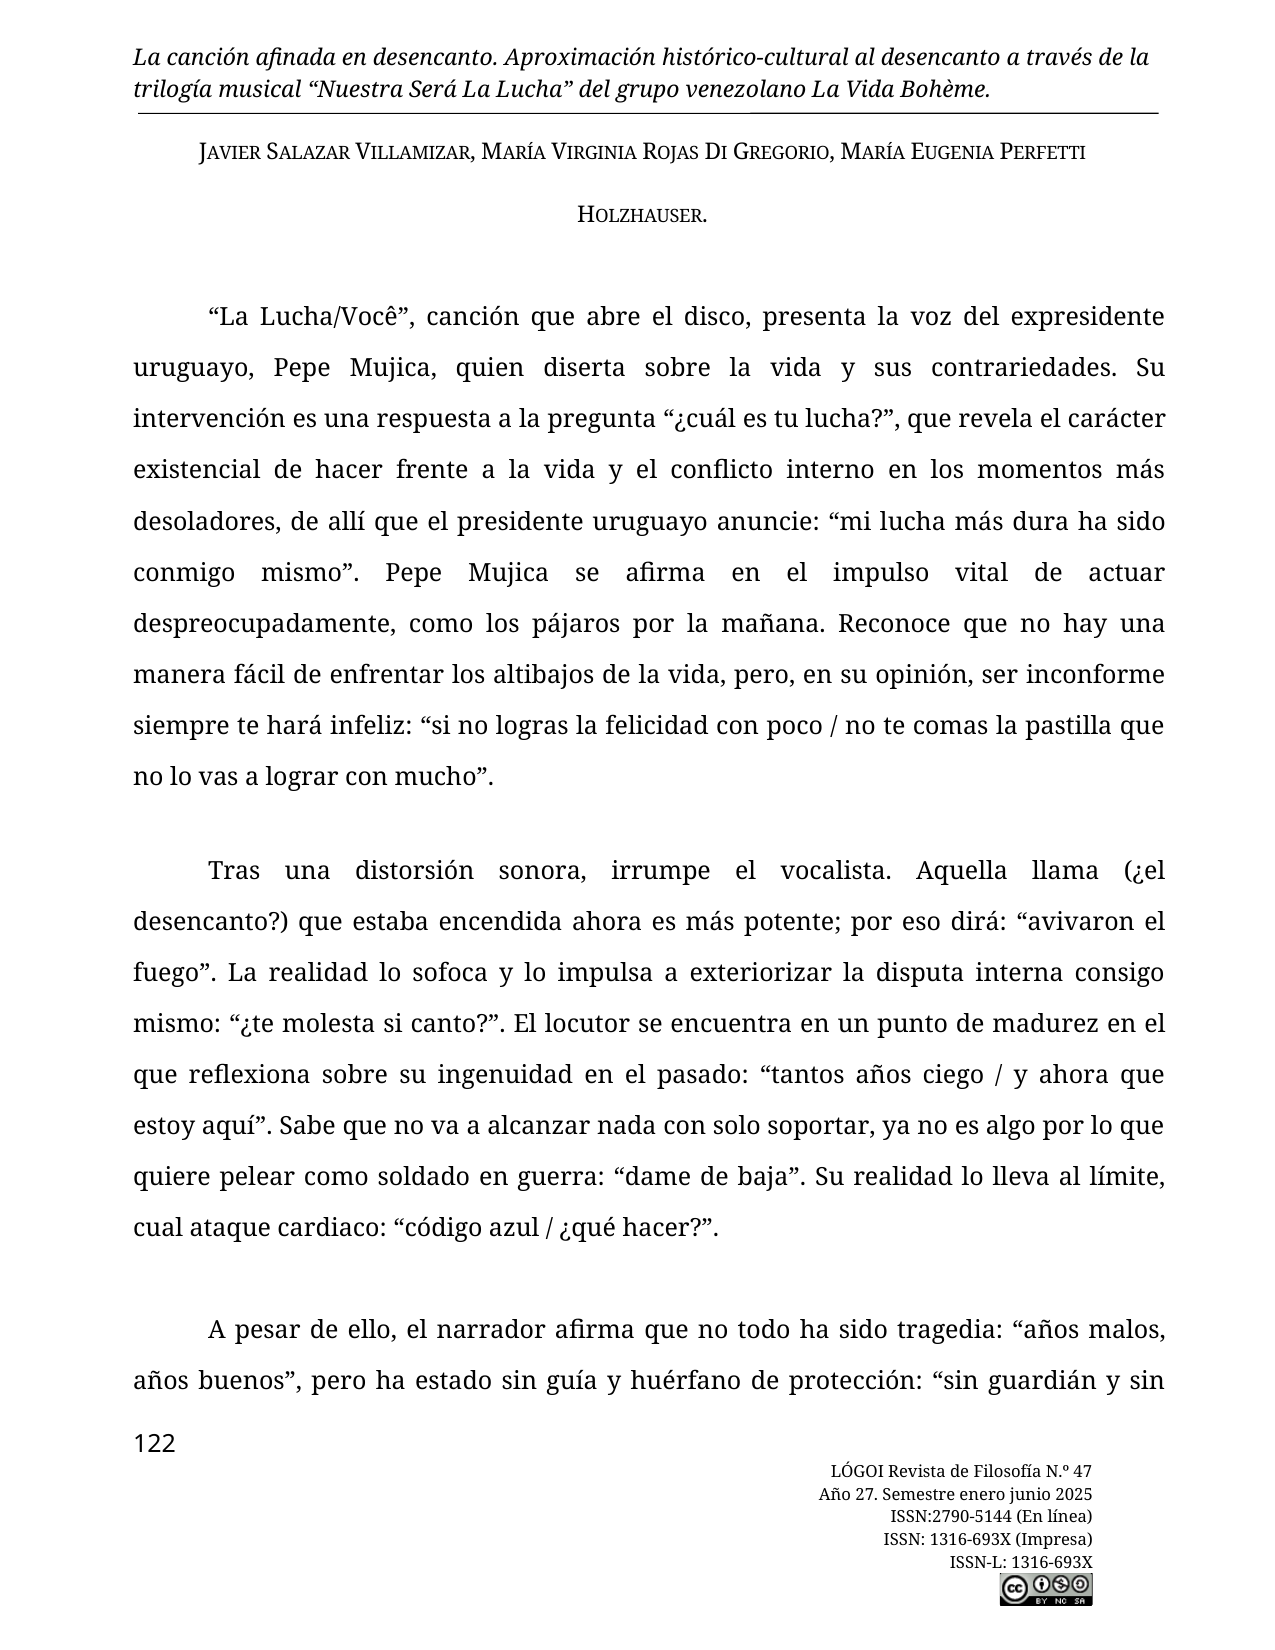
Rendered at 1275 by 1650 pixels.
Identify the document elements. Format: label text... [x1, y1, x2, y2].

picture [999, 1573, 1093, 1606]
text “La Lucha/Você”, canción que abre el disco, presenta la voz del expresidente uruguayo, Pepe Mujica, quien diserta sobre la vida y sus contrariedades. Su intervención es una respuesta a la pregunta “¿cuál es tu lucha?”, que revela el carácter existencial de hacer frente a la vida y el conflicto interno en los momentos más desoladores, de allí que el presidente uruguayo anuncie: “mi lucha más dura ha sido conmigo mismo”. Pepe Mujica se afirma en el impulso vital de actuar despreocupadamente, como los pájaros por la mañana. Reconoce que no hay una manera fácil de enfrentar los altibajos de la vida, pero, en su opinión, ser inconforme siempre te hará infeliz: “si no logras la felicidad con poco / no te comas la pastilla que no lo vas a lograr con mucho”. [133, 299, 1167, 792]
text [133, 1312, 1167, 1397]
text Tras una distorsión sonora, irrumpe el vocalista. Aquella llama (¿el desencanto?) que estaba encendida ahora es más potente; por eso dirá: “avivaron el fuego”. La realidad lo sofoca y lo impulsa a exteriorizar la disputa interna consigo mismo: “¿te molesta si canto?”. El locutor se encuentra en un punto de madurez en el que reflexiona sobre su ingenuidad en el pasado: “tantos años ciego / y ahora que estoy aquí”. Sabe que no va a alcanzar nada con solo soportar, ya no es algo por lo que quiere pelear como soldado en guerra: “dame de baja”. Su realidad lo lleva al límite, cual ataque cardiaco: “código azul / ¿qué hacer?”. [133, 853, 1167, 1244]
